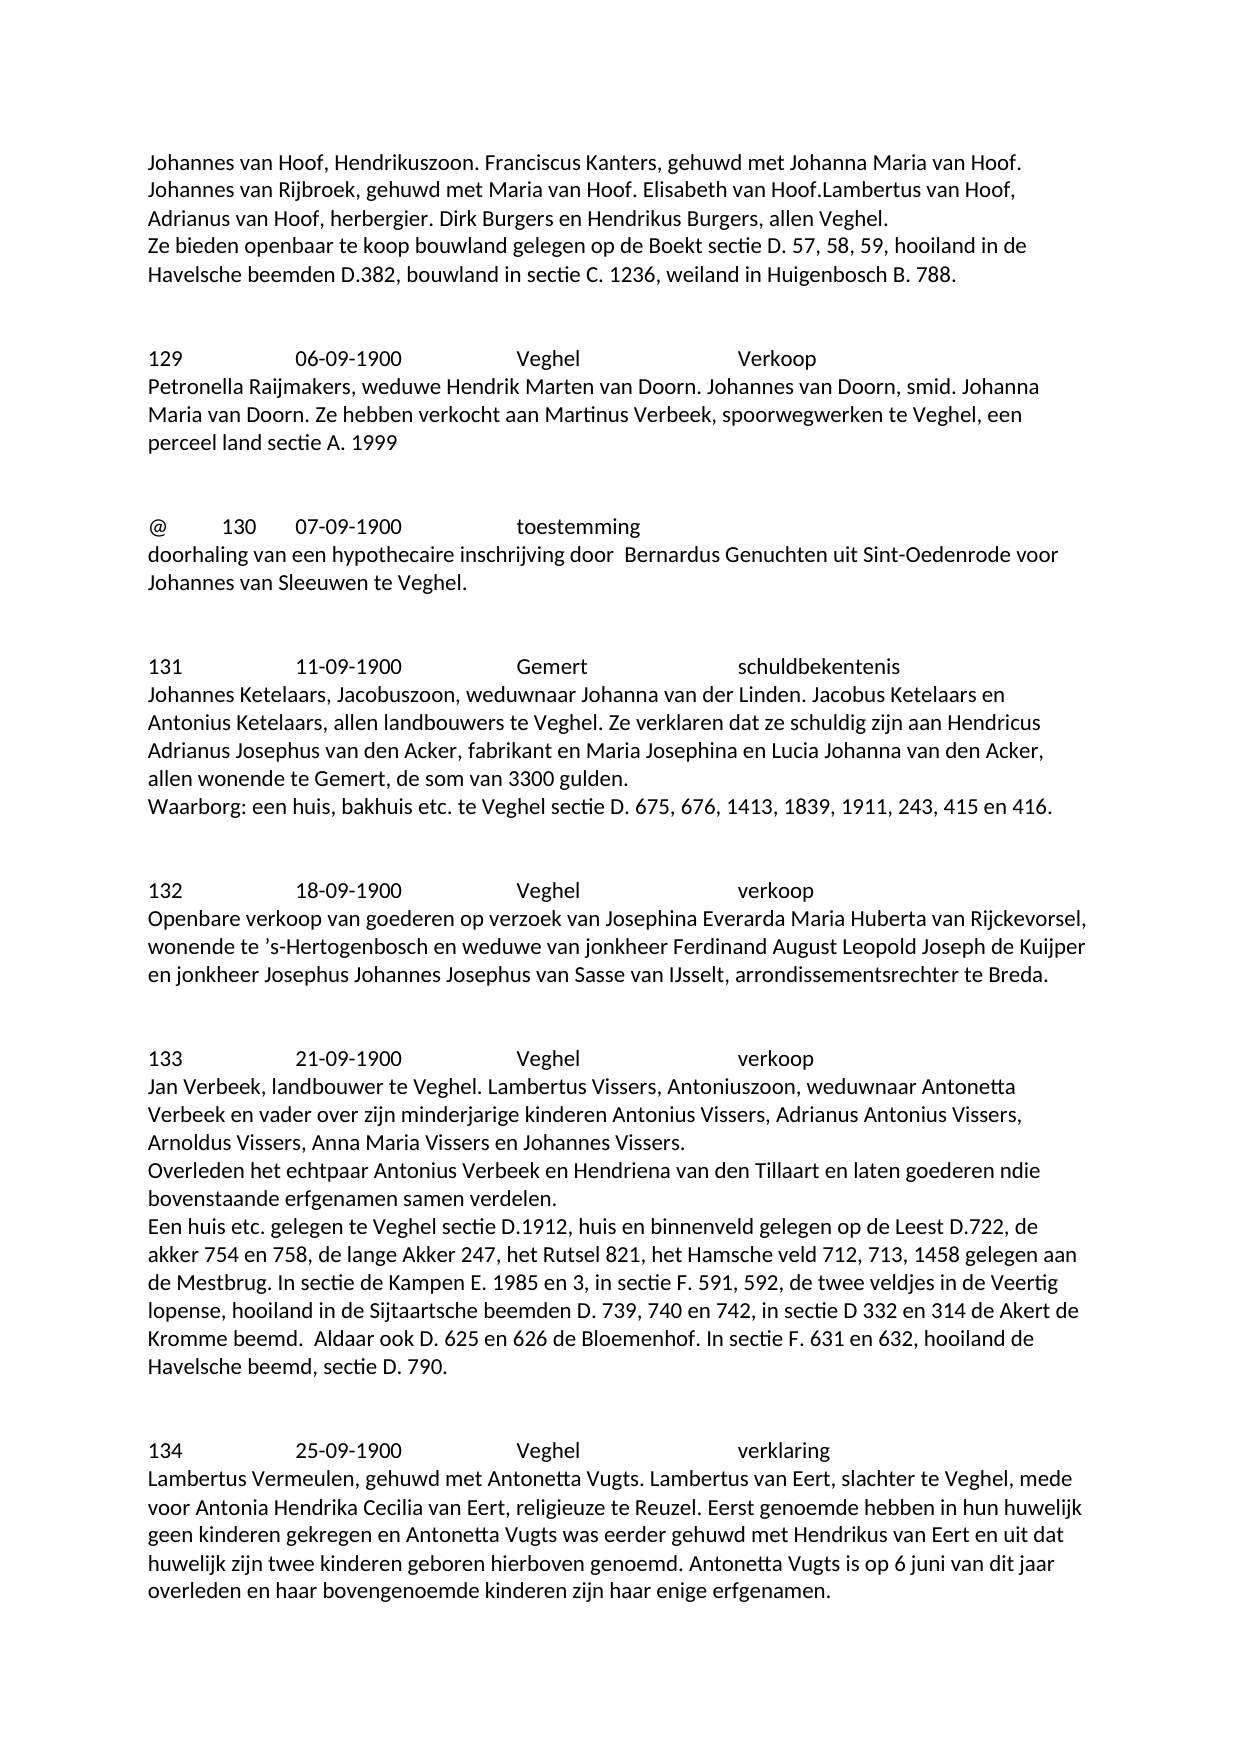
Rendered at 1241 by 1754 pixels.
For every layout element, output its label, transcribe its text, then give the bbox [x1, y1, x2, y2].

text Waarborg: een huis, bakhuis etc. te Veghel sectie D. 675, 676, 1413, 1839, 1911, 243, 415 en 416. [148, 792, 1093, 820]
text 131 11-09-1900 Gemert schuldbekentenis [148, 652, 1093, 680]
text Ze bieden openbaar te koop bouwland gelegen op de Boekt sectie D. 57, 58, 59, hooiland in de Havelsche beemden D.382, bouwland in sectie C. 1236, weiland in Huigenbosch B. 788. [148, 232, 1093, 288]
text Openbare verkoop van goederen op verzoek van Josephina Everarda Maria Huberta van Rijckevorsel, wonende te ’s-Hertogenbosch en weduwe van jonkheer Ferdinand August Leopold Joseph de Kuijper en jonkheer Josephus Johannes Josephus van Sasse van IJsselt, arrondissementsrechter te Breda. [148, 904, 1093, 988]
text Johannes Ketelaars, Jacobuszoon, weduwnaar Johanna van der Linden. Jacobus Ketelaars en Antonius Ketelaars, allen landbouwers te Veghel. Ze verklaren dat ze schuldig zijn aan Hendricus Adrianus Josephus van den Acker, fabrikant en Maria Josephina en Lucia Johanna van den Acker, allen wonende te Gemert, de som van 3300 gulden. [148, 680, 1093, 792]
text 134 25-09-1900 Veghel verklaring [148, 1437, 1093, 1464]
text @ 130 07-09-1900 toestemming [148, 512, 1093, 540]
text Petronella Raijmakers, weduwe Hendrik Marten van Doorn. Johannes van Doorn, smid. Johanna Maria van Doorn. Ze hebben verkocht aan Martinus Verbeek, spoorwegwerken te Veghel, een perceel land sectie A. 1999 [148, 372, 1093, 456]
text doorhaling van een hypothecaire inschrijving door Bernardus Genuchten uit Sint-Oedenrode voor Johannes van Sleeuwen te Veghel. [148, 540, 1093, 596]
text Jan Verbeek, landbouwer te Veghel. Lambertus Vissers, Antoniuszoon, weduwnaar Antonetta Verbeek en vader over zijn minderjarige kinderen Antonius Vissers, Adrianus Antonius Vissers, Arnoldus Vissers, Anna Maria Vissers en Johannes Vissers. [148, 1072, 1093, 1156]
text Lambertus Vermeulen, gehuwd met Antonetta Vugts. Lambertus van Eert, slachter te Veghel, mede voor Antonia Hendrika Cecilia van Eert, religieuze te Reuzel. Eerst genoemde hebben in hun huwelijk geen kinderen gekregen en Antonetta Vugts was eerder gehuwd met Hendrikus van Eert en uit dat huwelijk zijn twee kinderen geboren hierboven genoemd. Antonetta Vugts is op 6 juni van dit jaar overleden en haar bovengenoemde kinderen zijn haar enige erfgenamen. [148, 1464, 1093, 1605]
text 132 18-09-1900 Veghel verkoop [148, 876, 1093, 904]
text Overleden het echtpaar Antonius Verbeek en Hendriena van den Tillaart en laten goederen ndie bovenstaande erfgenamen samen verdelen. [148, 1156, 1093, 1212]
text Een huis etc. gelegen te Veghel sectie D.1912, huis en binnenveld gelegen op de Leest D.722, de akker 754 en 758, de lange Akker 247, het Rutsel 821, het Hamsche veld 712, 713, 1458 gelegen aan de Mestbrug. In sectie de Kampen E. 1985 en 3, in sectie F. 591, 592, de twee veldjes in de Veertig lopense, hooiland in de Sijtaartsche beemden D. 739, 740 en 742, in sectie D 332 en 314 de Akert de Kromme beemd. Aldaar ook D. 625 en 626 de Bloemenhof. In sectie F. 631 en 632, hooiland de Havelsche beemd, sectie D. 790. [148, 1212, 1093, 1381]
text 133 21-09-1900 Veghel verkoop [148, 1044, 1093, 1072]
text 129 06-09-1900 Veghel Verkoop [148, 344, 1093, 372]
text Johannes van Hoof, Hendrikuszoon. Franciscus Kanters, gehuwd met Johanna Maria van Hoof. Johannes van Rijbroek, gehuwd met Maria van Hoof. Elisabeth van Hoof.Lambertus van Hoof, Adrianus van Hoof, herbergier. Dirk Burgers en Hendrikus Burgers, allen Veghel. [148, 148, 1093, 232]
